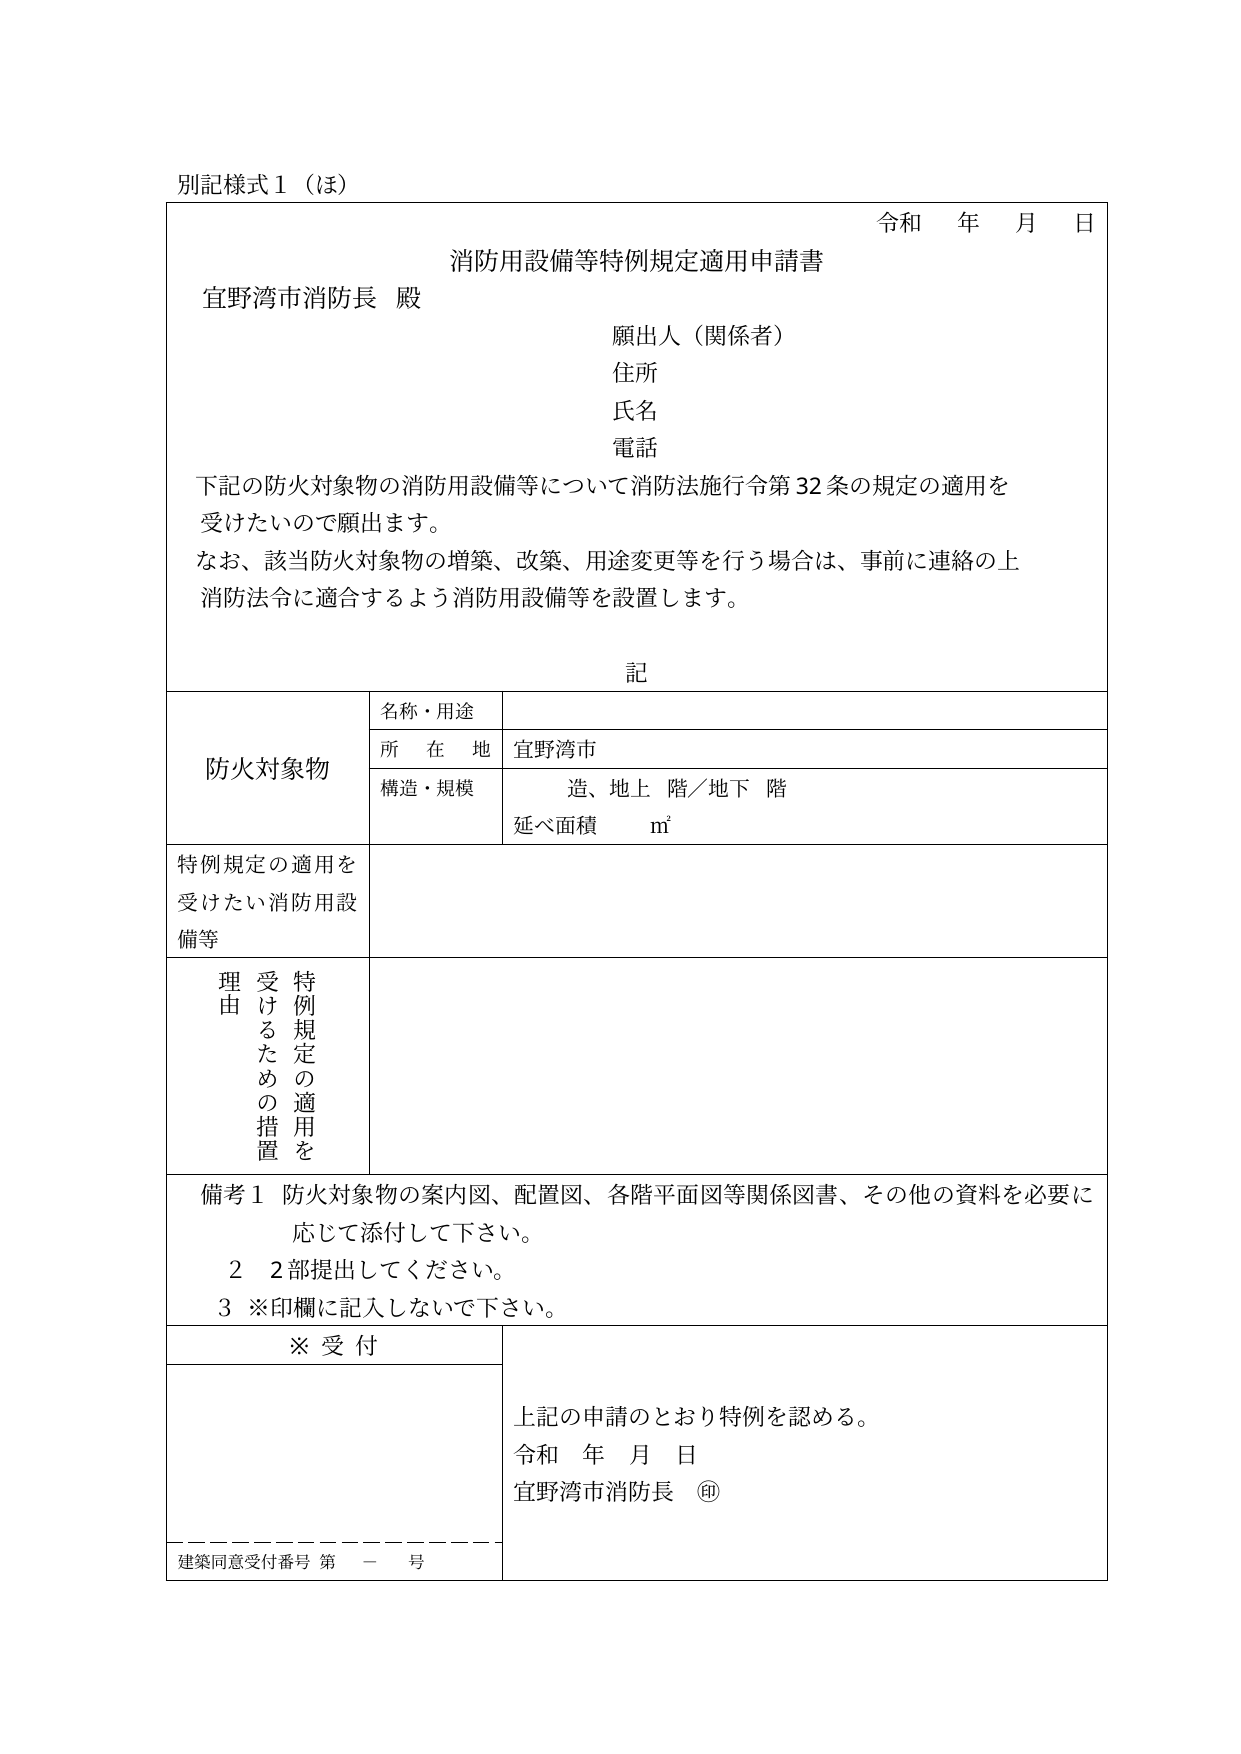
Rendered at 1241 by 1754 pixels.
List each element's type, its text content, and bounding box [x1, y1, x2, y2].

table_cell 建築同意受付番号 第 － 号 [167, 1542, 502, 1580]
table_cell [503, 692, 1107, 729]
table_cell ※ 受 付 [167, 1326, 502, 1364]
table_cell 防火対象物 [167, 692, 369, 844]
table_cell 上記の申請のとおり特例を認める。 令和 年 月 日 宜野湾市消防長 ㊞ [503, 1326, 1107, 1580]
table_cell 特例規定の適用を受けたい消防用設備等 [167, 845, 369, 957]
table_cell 宜野湾市 [503, 730, 1107, 768]
table_header 令和 年 月 日 消防用設備等特例規定適用申請書 宜野湾市消防長 殿 願出人（関係者） 住所 氏名 電話 下記の防火対象物の消防用設備等について消防法施行令第32条の規定の適用を 受けたいので願出ます。 なお、該当防火対象物の増築、改築、用途変更等を行う場合は、事前に連絡の上 消防法令に適合するよう消防用設備等を設置します。 記 [167, 203, 1107, 691]
table_cell [167, 1365, 502, 1542]
table_cell 特例規定の適用を受けるための措置理由 [167, 958, 369, 1174]
table_cell 備考１ 防火対象物の案内図、配置図、各階平面図等関係図書、その他の資料を必要に応じて添付して下さい。 ２ 2部提出してください。 ３ ※印欄に記入しないで下さい。 [167, 1175, 1107, 1325]
table_cell 所在地 [370, 730, 502, 768]
table_cell 造、地上 階／地下 階 延べ面積 ㎡ [503, 769, 1107, 844]
table_cell [370, 958, 1107, 1174]
table_cell 構造・規模 [370, 769, 502, 844]
table_cell [370, 845, 1107, 957]
text 別記様式１（ほ） [177, 164, 1205, 202]
table_cell 名称・用途 [370, 692, 502, 729]
